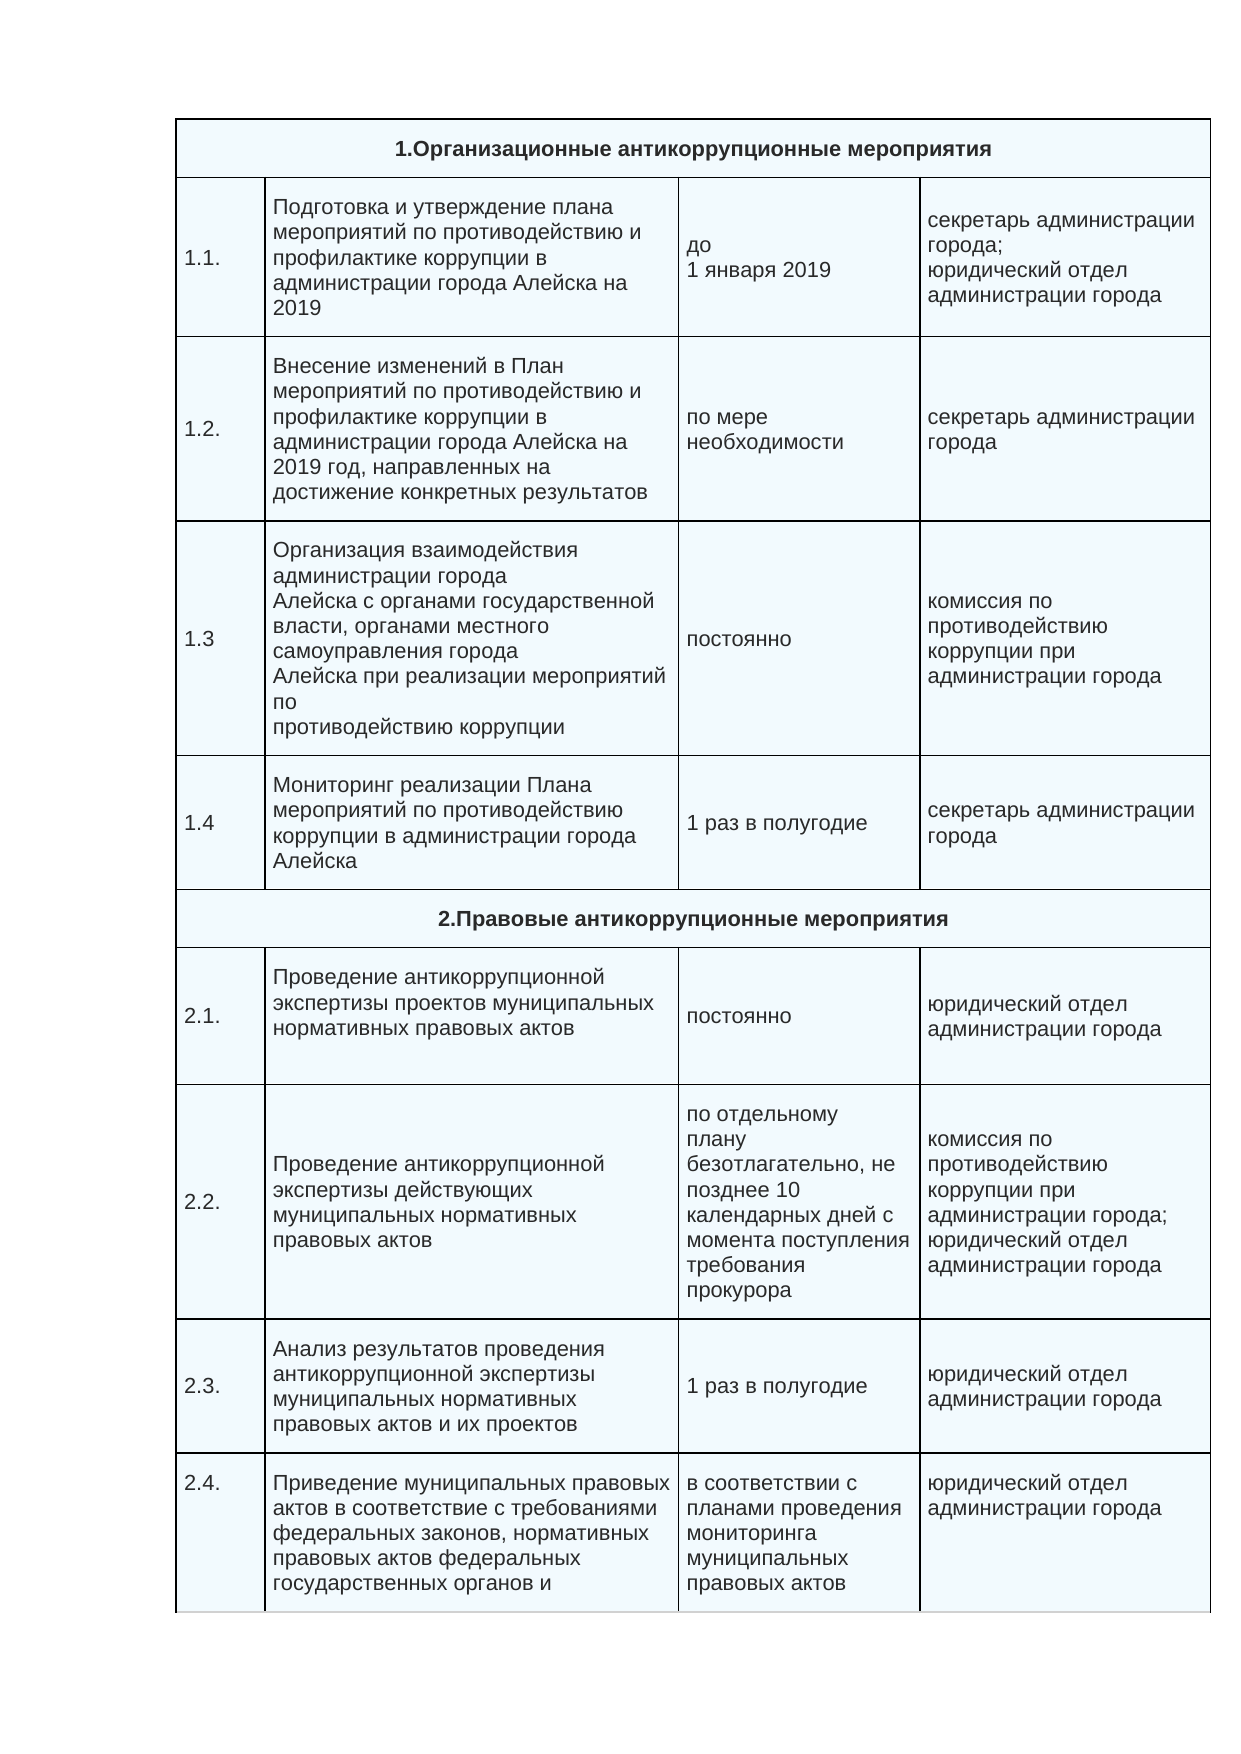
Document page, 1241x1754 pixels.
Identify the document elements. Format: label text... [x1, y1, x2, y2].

table_cell Внесение изменений в План мероприятий по противодействию и профилактике коррупции в администрации города Алейска на 2019 год, направленных на достижение конкретных результатов [266, 337, 678, 520]
table_cell 2.Правовые антикоррупционные мероприятия [177, 890, 1210, 947]
table_cell по мере необходимости [679, 337, 919, 520]
table_cell 1 раз в полугодие [679, 1320, 919, 1452]
table_cell комиссия по противодействию коррупции при администрации города [921, 522, 1210, 755]
table_cell секретарь администрации города [921, 756, 1210, 888]
table_cell 2.2. [177, 1085, 264, 1318]
table_cell секретарь администрации города; юридический отдел администрации города [921, 178, 1210, 336]
table_cell постоянно [679, 948, 919, 1083]
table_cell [266, 1454, 678, 1611]
table_cell постоянно [679, 522, 919, 755]
table_cell 2.1. [177, 948, 264, 1083]
table_cell Проведение антикоррупционной экспертизы проектов муниципальных нормативных правовых актов [266, 948, 678, 1083]
table_cell Организация взаимодействия администрации города Алейска с органами государственной власти, органами местного самоуправления города Алейска при реализации мероприятий по противодействию коррупции [266, 522, 678, 755]
table_cell комиссия по противодействию коррупции при администрации города; юридический отдел администрации города [921, 1085, 1210, 1318]
table_cell юридический отдел администрации города [921, 948, 1210, 1083]
table_cell секретарь администрации города [921, 337, 1210, 520]
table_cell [921, 1454, 1210, 1611]
table_cell 1.Организационные антикоррупционные мероприятия [177, 120, 1210, 177]
table_cell 1 раз в полугодие [679, 756, 919, 888]
table_cell 1.4 [177, 756, 264, 888]
table_cell Анализ результатов проведения антикоррупционной экспертизы муниципальных нормативных правовых актов и их проектов [266, 1320, 678, 1452]
table_cell по отдельному плану безотлагательно, не позднее 10 календарных дней с момента поступления требования прокурора [679, 1085, 919, 1318]
table_cell Проведение антикоррупционной экспертизы действующих муниципальных нормативных правовых актов [266, 1085, 678, 1318]
table_cell до 1 января 2019 [679, 178, 919, 336]
table_cell 2.4. [177, 1454, 264, 1611]
table_cell 1.2. [177, 337, 264, 520]
table_cell Подготовка и утверждение плана мероприятий по противодействию и профилактике коррупции в администрации города Алейска на 2019 [266, 178, 678, 336]
table_cell юридический отдел администрации города [921, 1320, 1210, 1452]
table_cell 2.3. [177, 1320, 264, 1452]
table_cell 1.1. [177, 178, 264, 336]
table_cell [679, 1454, 919, 1611]
table_cell Мониторинг реализации Плана мероприятий по противодействию коррупции в администрации города Алейска [266, 756, 678, 888]
table_cell 1.3 [177, 522, 264, 755]
